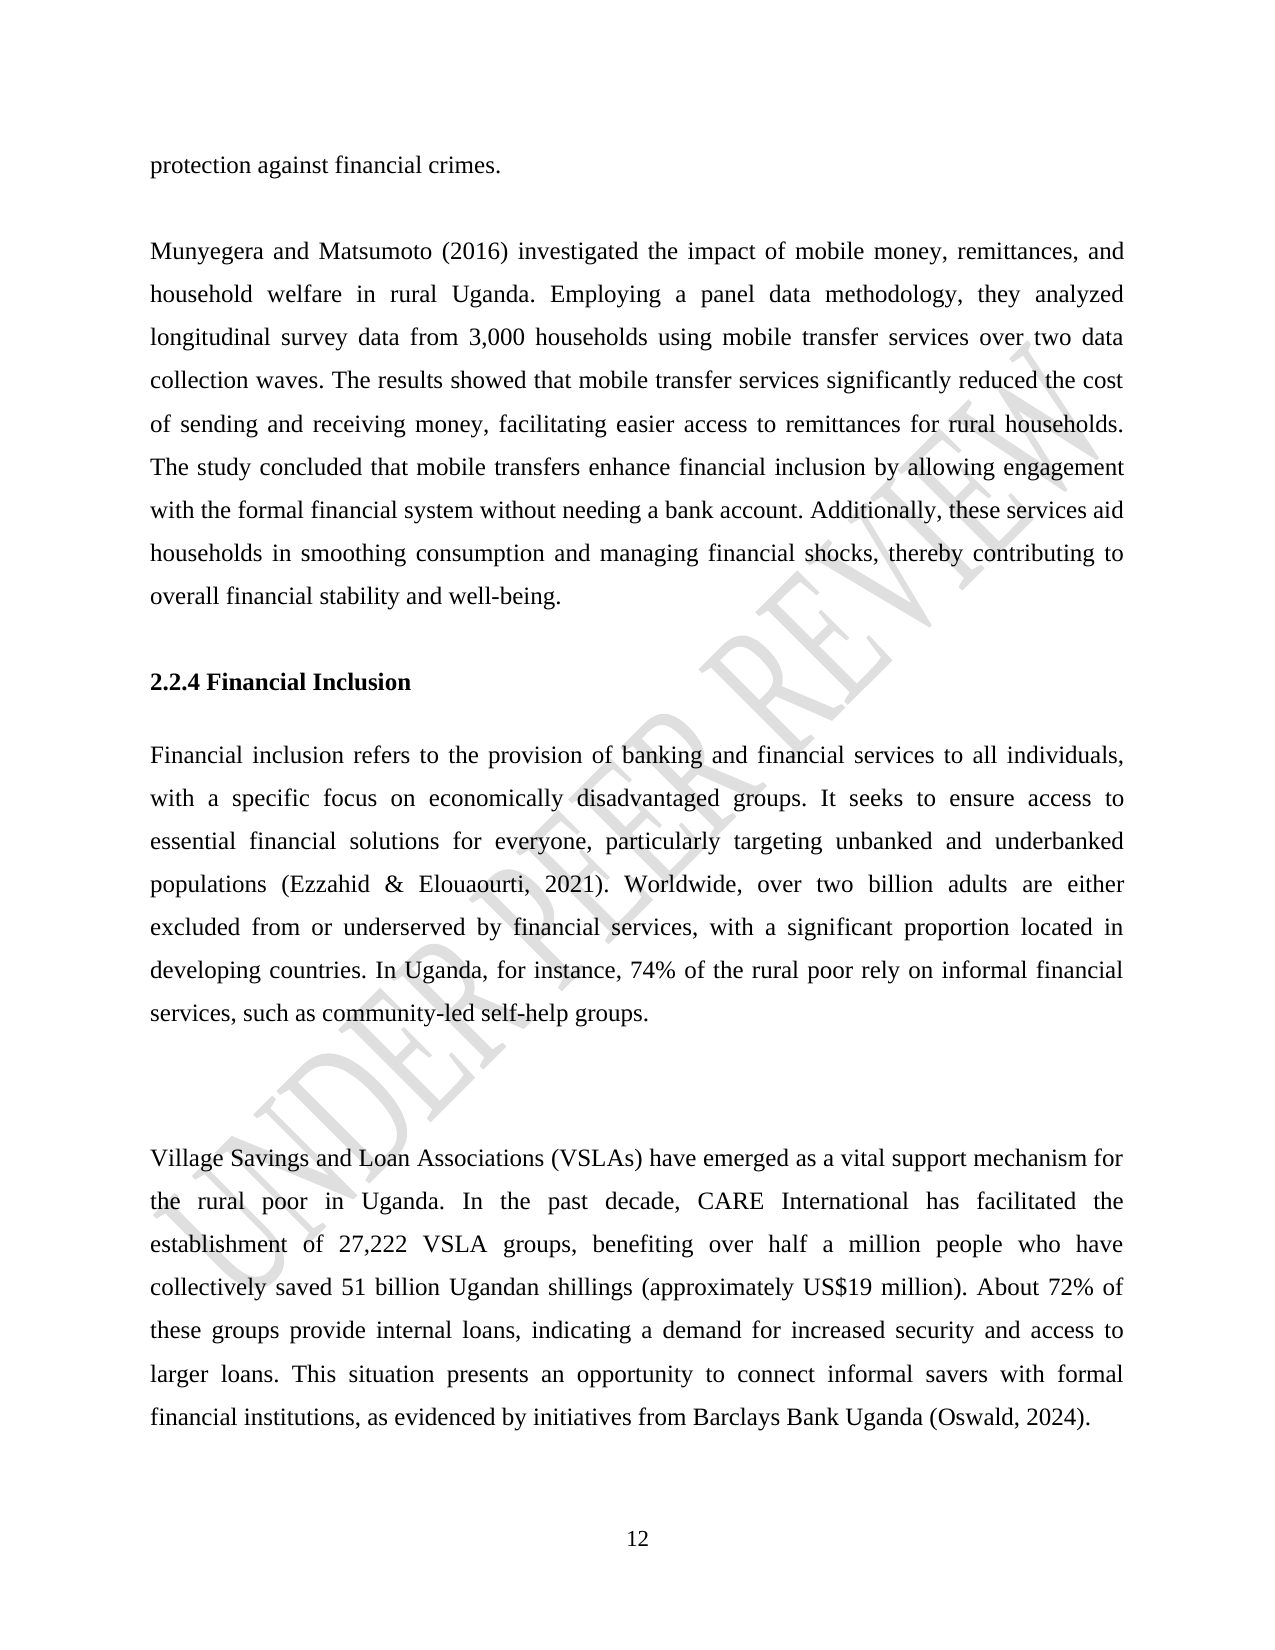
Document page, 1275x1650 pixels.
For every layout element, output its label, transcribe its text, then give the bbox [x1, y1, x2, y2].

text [150, 150, 1125, 179]
text Village Savings and Loan Associations (VSLAs) have emerged as a vital support mechanism for the rural poor in Uganda. In the past decade, CARE International has facilitated the establishment of 27,222 VSLA groups, benefiting over half a million people who have collectively saved 51 billion Ugandan shillings (approximately US$19 million). About 72% of these groups provide internal loans, indicating a demand for increased security and access to larger loans. This situation presents an opportunity to connect informal savers with formal financial institutions, as evidenced by initiatives from Barclays Bank Uganda (Oswald, 2024). [150, 1143, 1125, 1431]
text Munyegera and Matsumoto (2016) investigated the impact of mobile money, remittances, and household welfare in rural Uganda. Employing a panel data methodology, they analyzed longitudinal survey data from 3,000 households using mobile transfer services over two data collection waves. The results showed that mobile transfer services significantly reduced the cost of sending and receiving money, facilitating easier access to remittances for rural households. The study concluded that mobile transfers enhance financial inclusion by allowing engagement with the formal financial system without needing a bank account. Additionally, these services aid households in smoothing consumption and managing financial shocks, thereby contributing to overall financial stability and well-being. [150, 236, 1125, 610]
text 2.2.4 Financial Inclusion [150, 667, 1125, 696]
text Financial inclusion refers to the provision of banking and financial services to all individuals, with a specific focus on economically disadvantaged groups. It seeks to ensure access to essential financial solutions for everyone, particularly targeting unbanked and underbanked populations (Ezzahid & Elouaourti, 2021). Worldwide, over two billion adults are either excluded from or underserved by financial services, with a significant proportion located in developing countries. In Uganda, for instance, 74% of the rural poor rely on informal financial services, such as community-led self-help groups. [150, 740, 1125, 1027]
